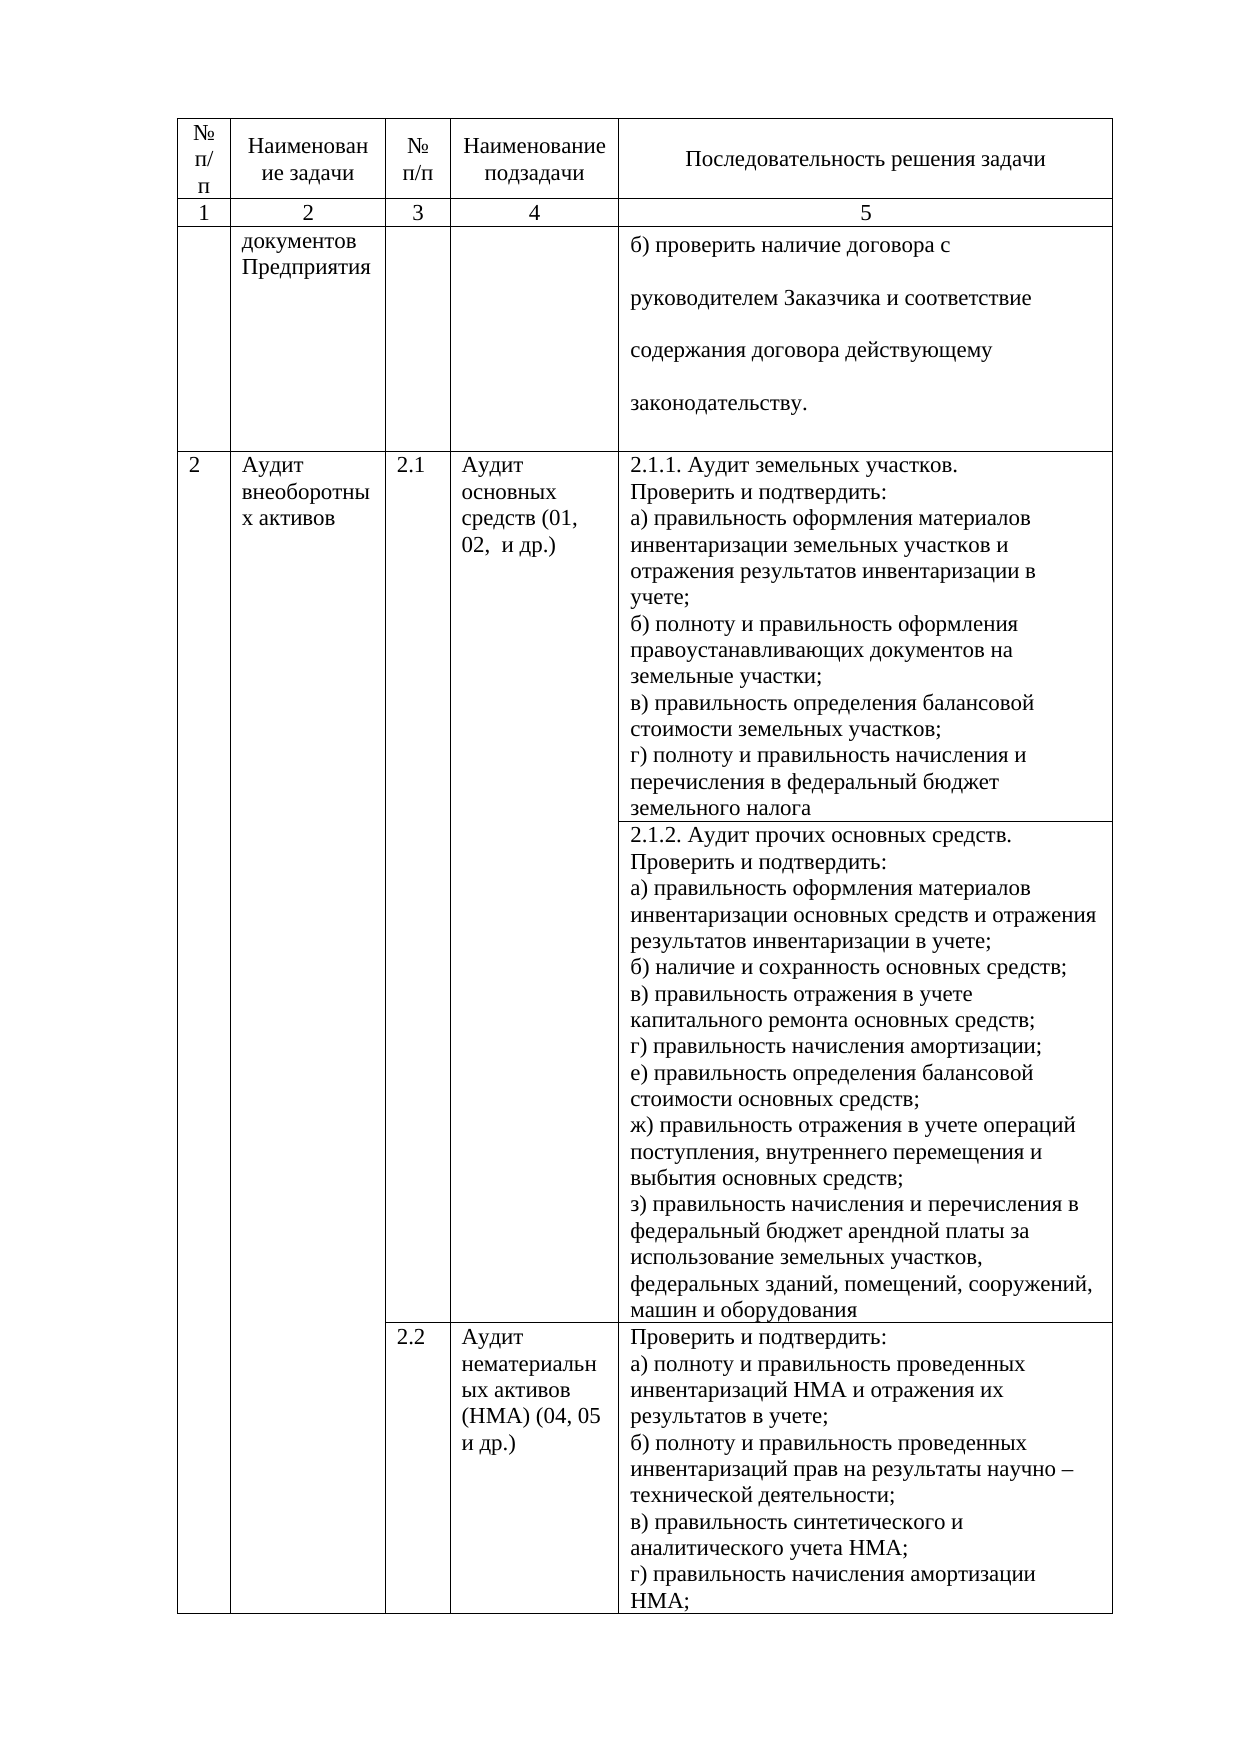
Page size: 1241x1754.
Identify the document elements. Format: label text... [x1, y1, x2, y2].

table_cell 1 [178, 227, 230, 451]
table_cell 2.2 [386, 1323, 450, 1613]
table_header Последовательность решения задачи [619, 119, 1112, 198]
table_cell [619, 227, 1112, 451]
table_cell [619, 1323, 1112, 1613]
table_cell 2 [231, 199, 385, 226]
table_cell 2.1.1. Аудит земельных участков. Проверить и подтвердить: а) правильность оформления материалов инвентаризации земельных участков и отражения результатов инвентаризации в учете; б) полноту и правильность оформления правоустанавливающих документов на земельные участки; в) правильность определения балансовой стоимости земельных участков; г) полноту и правильность начисления и перечисления в федеральный бюджет земельного налога [619, 452, 1112, 821]
table_cell 2 [178, 452, 230, 1613]
table_cell 1 [178, 199, 230, 226]
table_header Наименование задачи [231, 119, 385, 198]
table_cell Аудит внеоборотных активов [231, 452, 385, 1613]
table_cell 4 [451, 199, 618, 226]
table_header № п/п [386, 119, 450, 198]
table_cell [451, 227, 618, 451]
table_cell 2.1 [386, 452, 450, 1322]
table_cell [386, 227, 450, 451]
table_cell 3 [386, 199, 450, 226]
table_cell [451, 1323, 618, 1613]
table_cell 2.1.2. Аудит прочих основных средств. Проверить и подтвердить: а) правильность оформления материалов инвентаризации основных средств и отражения результатов инвентаризации в учете; б) наличие и сохранность основных средств; в) правильность отражения в учете капитального ремонта основных средств; г) правильность начисления амортизации; е) правильность определения балансовой стоимости основных средств; ж) правильность отражения в учете операций поступления, внутреннего перемещения и выбытия основных средств; з) правильность начисления и перечисления в федеральный бюджет арендной платы за использование земельных участков, федеральных зданий, помещений, сооружений, машин и оборудования [619, 822, 1112, 1322]
table_header Наименование подзадачи [451, 119, 618, 198]
table_header № п/п [178, 119, 230, 198]
table_cell 5 [619, 199, 1112, 226]
table_cell Аудит основных средств (01, 02, и др.) [451, 452, 618, 1322]
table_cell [231, 227, 385, 451]
